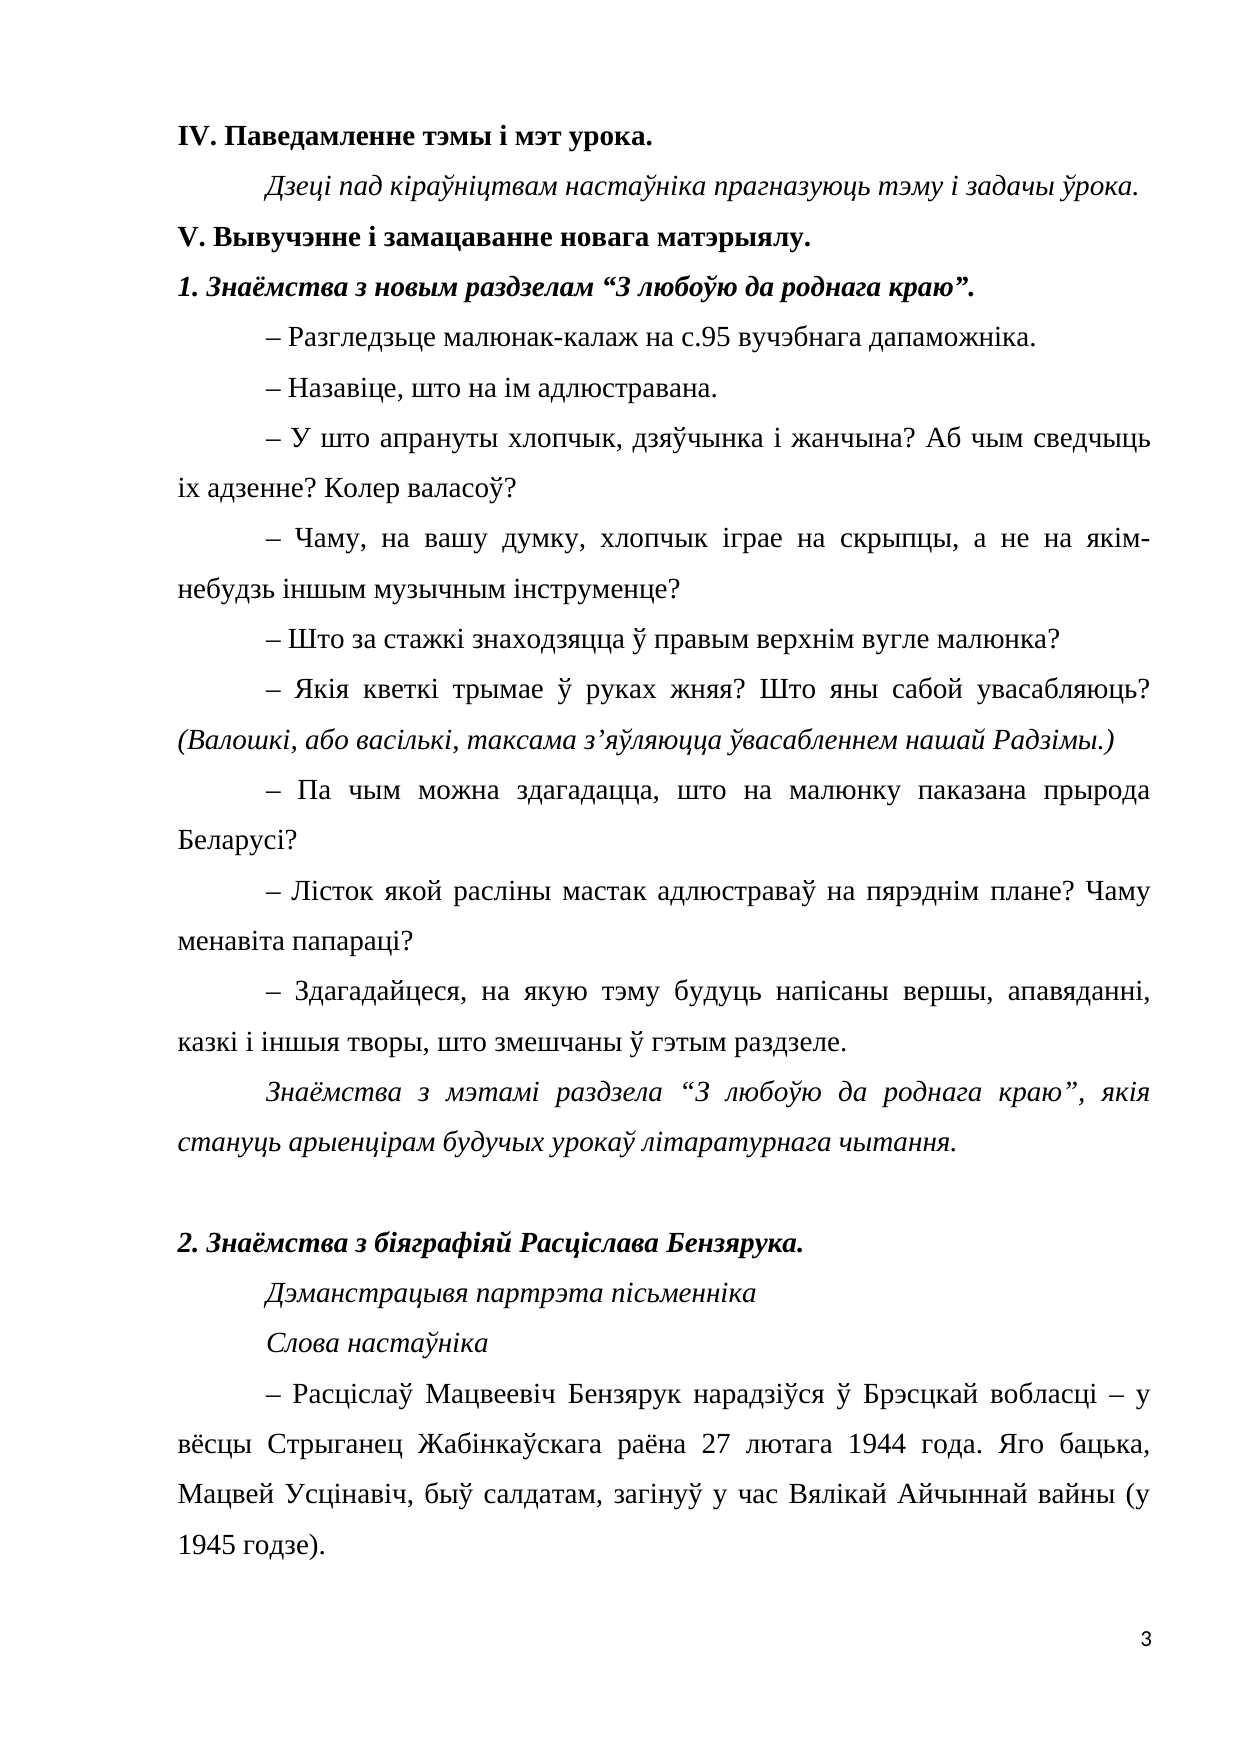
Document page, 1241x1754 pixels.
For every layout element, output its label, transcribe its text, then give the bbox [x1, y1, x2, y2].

text – Назавіце, што на ім адлюстравана. [177, 370, 1152, 403]
text Дэманстрацывя партрэта пісьменніка [177, 1275, 1152, 1309]
text – Па чым можна здагадацца, што на малюнку паказана прырода Беларусі? [177, 772, 1152, 856]
text Дзеці пад кіраўніцтвам настаўніка прагназуюць тэму і задачы ўрока. [177, 168, 1152, 202]
text ІV. Паведамленне тэмы і мэт урока. [177, 118, 1152, 152]
text – Лісток якой расліны мастак адлюстраваў на пярэднім плане? Чаму менавіта папараці? [177, 873, 1152, 957]
text – Якія кветкі трымае ў руках жняя? Што яны сабой увасабляюць? (Валошкі, або васількі, таксама з’яўляюцца ўвасабленнем нашай Радзімы.) [177, 672, 1152, 755]
text – Чаму, на вашу думку, хлопчык іграе на скрыпцы, а не на якім-небудзь іншым музычным інструменце? [177, 521, 1152, 604]
text V. Вывучэнне і замацаванне новага матэрыялу. [177, 219, 1152, 252]
text 1. Знаёмства з новым раздзелам “З любоўю да роднага краю”. [177, 269, 1152, 303]
text Слова настаўніка [177, 1326, 1152, 1359]
text – У што апрануты хлопчык, дзяўчынка і жанчына? Аб чым сведчыць іх адзенне? Колер валасоў? [177, 420, 1152, 504]
text – Здагадайцеся, на якую тэму будуць напісаны вершы, апавяданні, казкі і іншыя творы, што змешчаны ў гэтым раздзеле. [177, 973, 1152, 1057]
text 2. Знаёмства з біяграфіяй Расціслава Бензярука. [177, 1225, 1152, 1258]
text – Што за стажкі знаходзяцца ў правым верхнім вугле малюнка? [177, 621, 1152, 655]
text Знаёмства з мэтамі раздзела “З любоўю да роднага краю”, якія стануць арыенцірам будучых урокаў літаратурнага чытання. [177, 1074, 1152, 1158]
text – Расціслаў Мацвеевіч Бензярук нарадзіўся ў Брэсцкай вобласці – у вёсцы Стрыганец Жабінкаўскага раёна 27 лютага 1944 года. Яго бацька, Мацвей Усцінавіч, быў салдатам, загінуў у час Вялікай Айчыннай вайны (у 1945 годзе). [177, 1376, 1152, 1560]
text – Разгледзьце малюнак-калаж на с.95 вучэбнага дапаможніка. [177, 319, 1152, 353]
